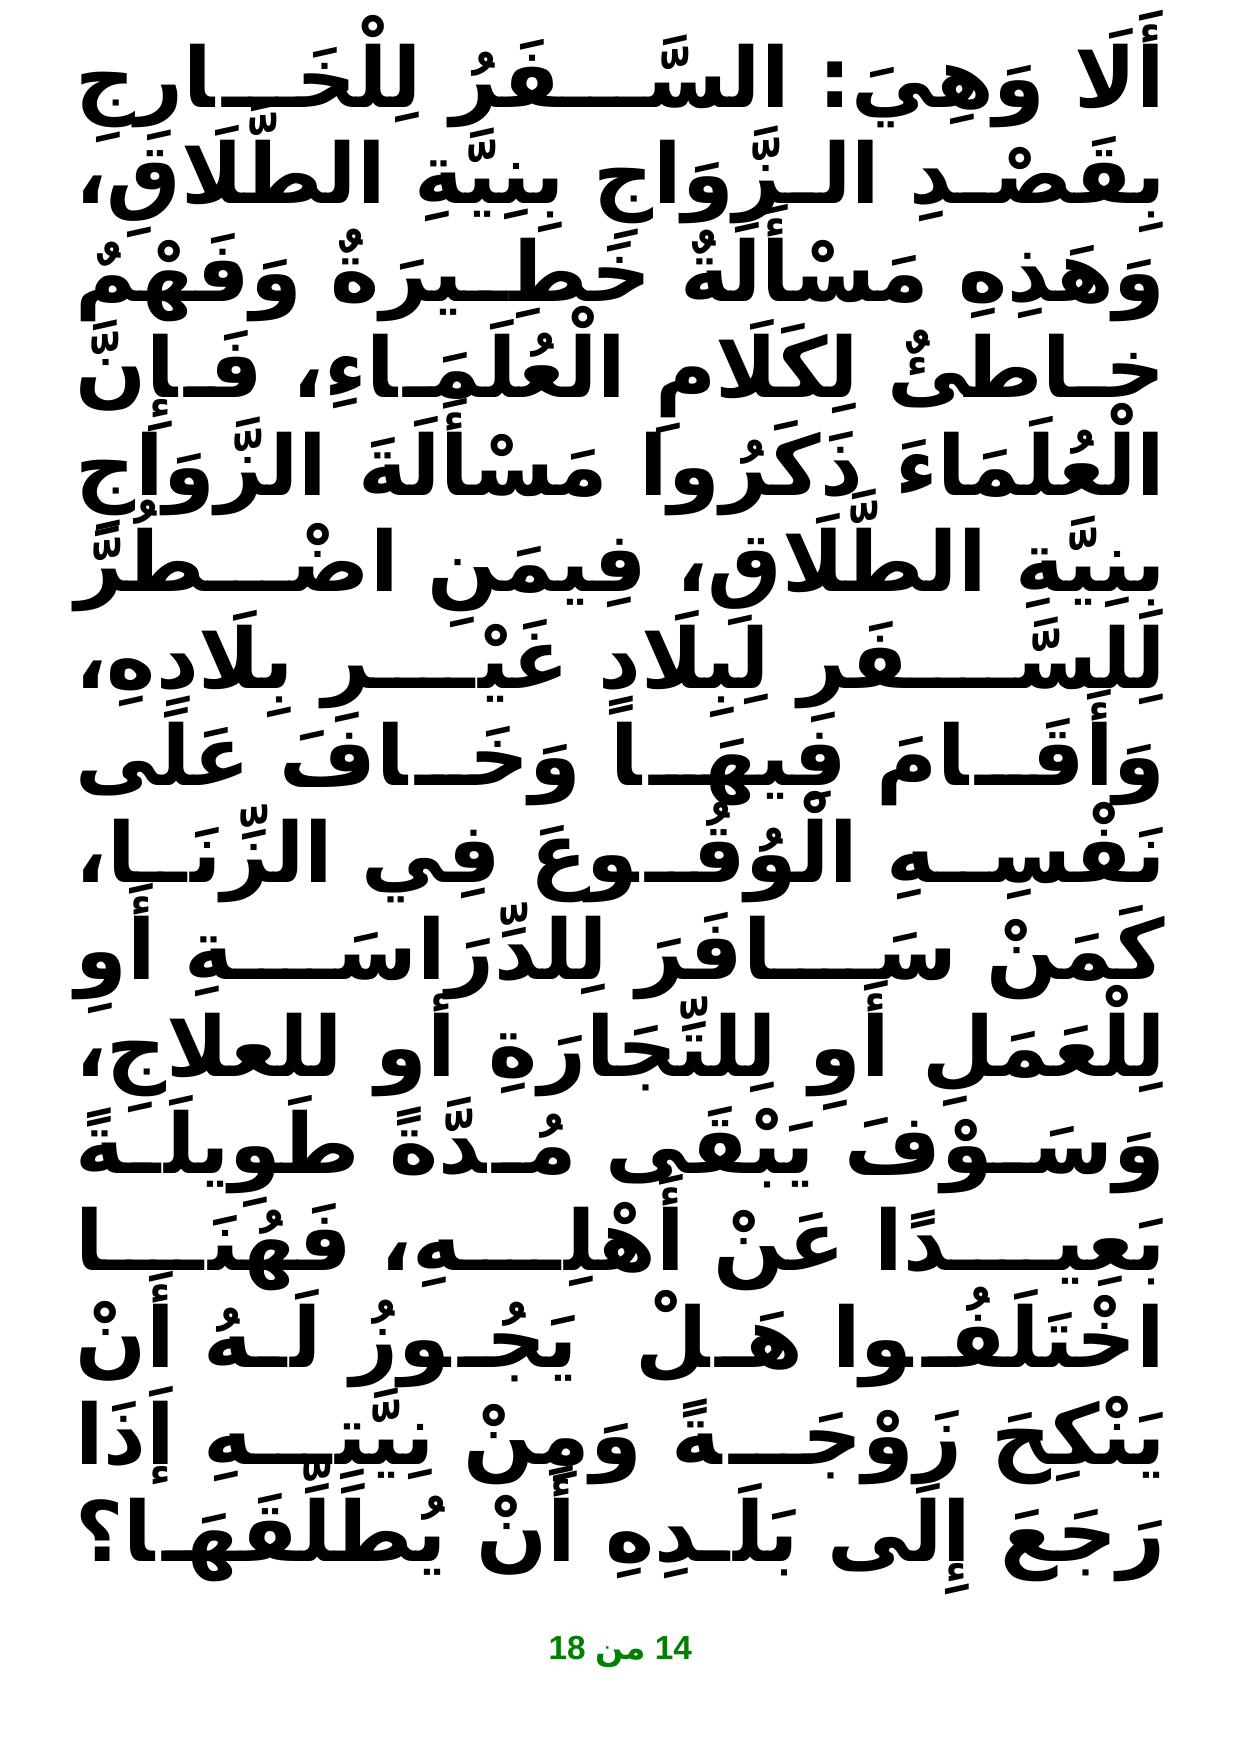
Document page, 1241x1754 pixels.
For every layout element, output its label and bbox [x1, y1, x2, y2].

text [75, 29, 1165, 1581]
